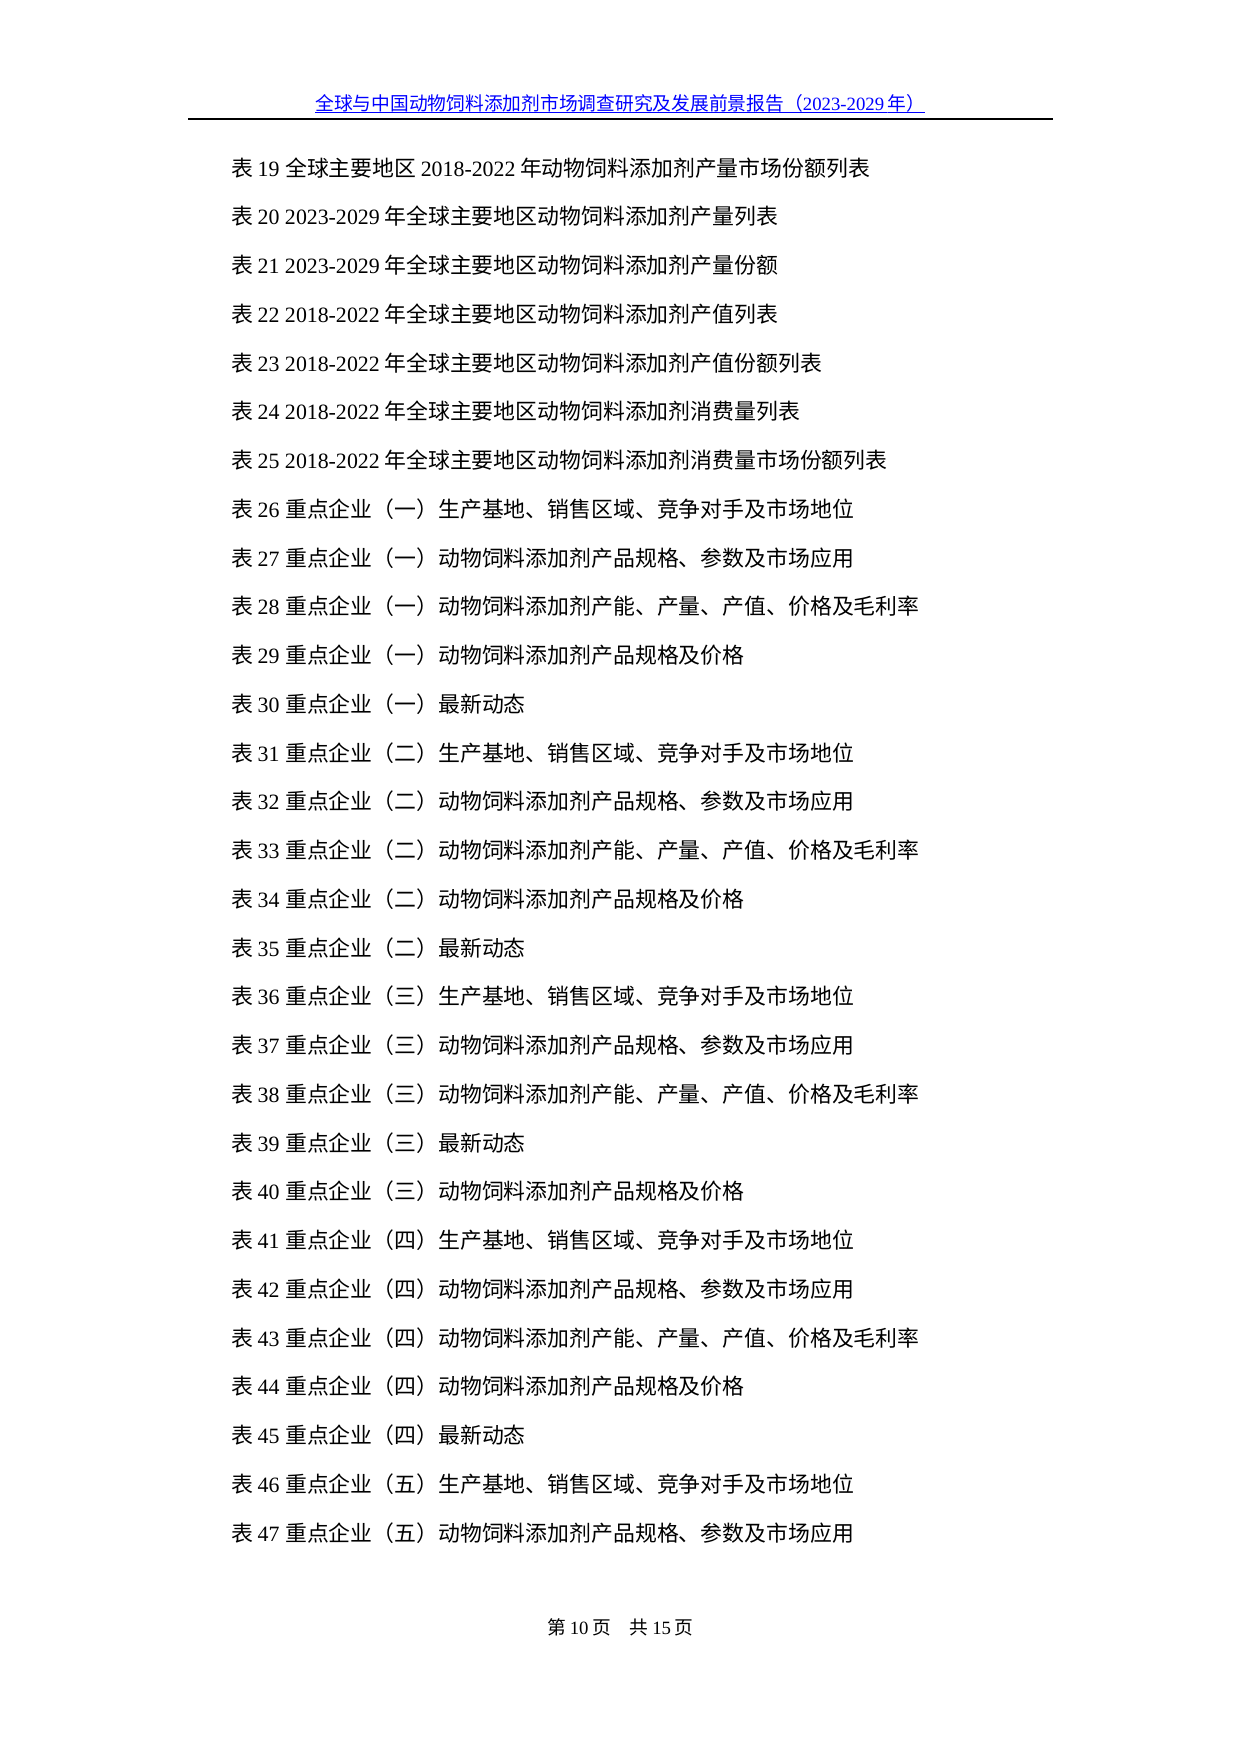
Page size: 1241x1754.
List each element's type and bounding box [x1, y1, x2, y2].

text [187, 150, 1053, 1548]
